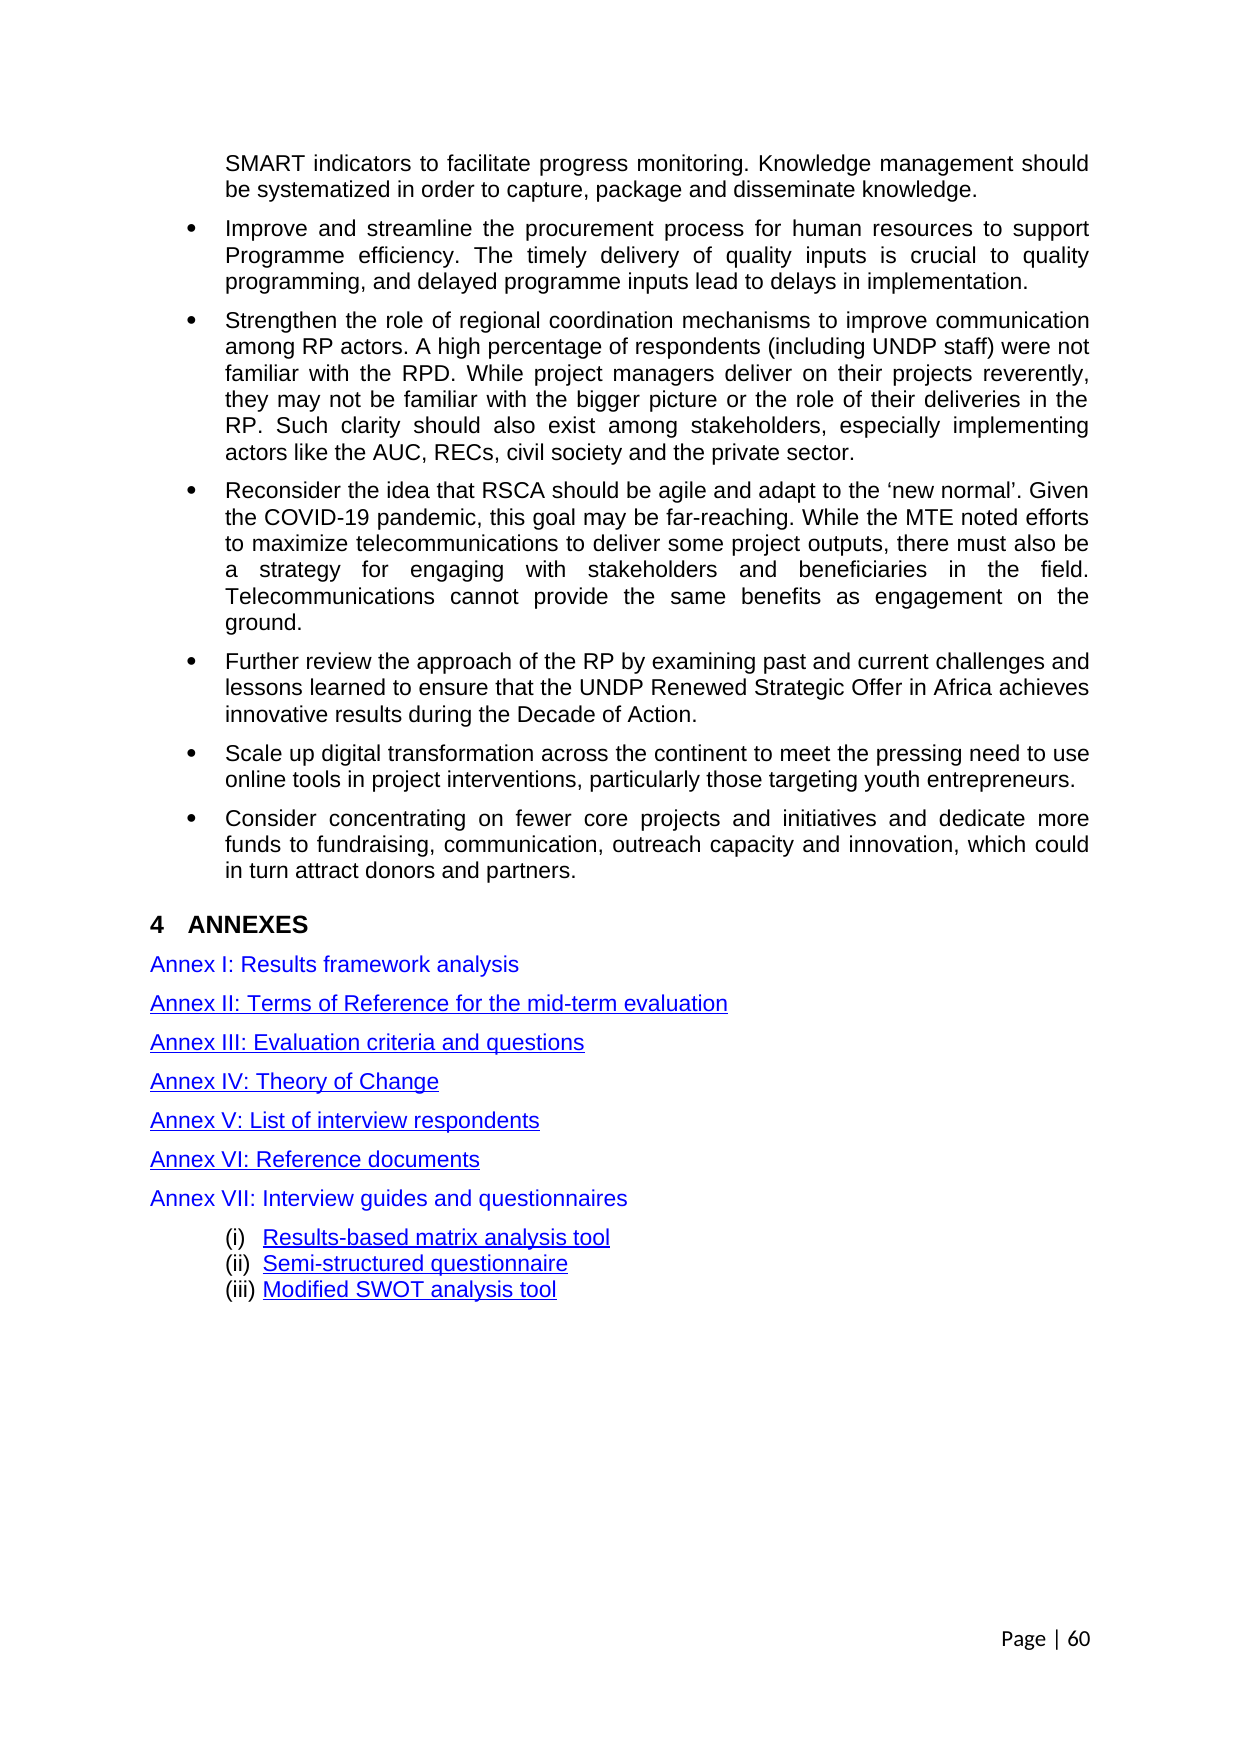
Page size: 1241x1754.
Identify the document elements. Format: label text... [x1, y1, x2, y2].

subtitle Annex IV: Theory of Change [150, 1068, 1090, 1094]
subtitle Annex III: Evaluation criteria and questions [150, 1029, 1090, 1056]
list Reconsider the idea that RSCA should be agile and adapt to the ‘new normal’. Given the COVID-19 pandemic, this goal may be far-reaching. While the MTE noted efforts to maximize telecommunications to deliver some project outputs, there must also be a strategy for engaging with stakeholders and beneficiaries in the field. Telecommunications cannot provide the same benefits as engagement on the ground. [187, 477, 1090, 636]
subtitle Annex V: List of interview respondents [150, 1107, 1090, 1133]
list Further review the approach of the RP by examining past and current challenges and lessons learned to ensure that the UNDP Renewed Strategic Offer in Africa achieves innovative results during the Decade of Action. [187, 648, 1090, 727]
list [187, 150, 1090, 203]
subtitle Annex VII: Interview guides and questionnaires [150, 1184, 1090, 1211]
list Strengthen the role of regional coordination mechanisms to improve communication among RP actors. A high percentage of respondents (including UNDP staff) were not familiar with the RPD. While project managers deliver on their projects reverently, they may not be familiar with the bigger picture or the role of their deliveries in the RP. Such clarity should also exist among stakeholders, especially implementing actors like the AUC, RECs, civil society and the private sector. [187, 307, 1090, 465]
subtitle Annex I: Results framework analysis [150, 951, 1090, 978]
list Consider concentrating on fewer core projects and initiatives and dedicate more funds to fundraising, communication, outreach capacity and innovation, which could in turn attract donors and partners. [187, 805, 1090, 884]
subtitle ANNEXES [150, 910, 1090, 939]
list Improve and streamline the procurement process for human resources to support Programme efficiency. The timely delivery of quality inputs is crucial to quality programming, and delayed programme inputs lead to delays in implementation. [187, 215, 1090, 294]
list Scale up digital transformation across the continent to meet the pressing need to use online tools in project interventions, particularly those targeting youth entrepreneurs. [187, 739, 1090, 792]
subtitle Annex II: Terms of Reference for the mid-term evaluation [150, 990, 1090, 1017]
list Results-based matrix analysis tool [225, 1223, 1090, 1250]
list Semi-structured questionnaire [225, 1250, 1090, 1276]
list Modified SWOT analysis tool [225, 1276, 1090, 1302]
subtitle Annex VI: Reference documents [150, 1146, 1090, 1172]
